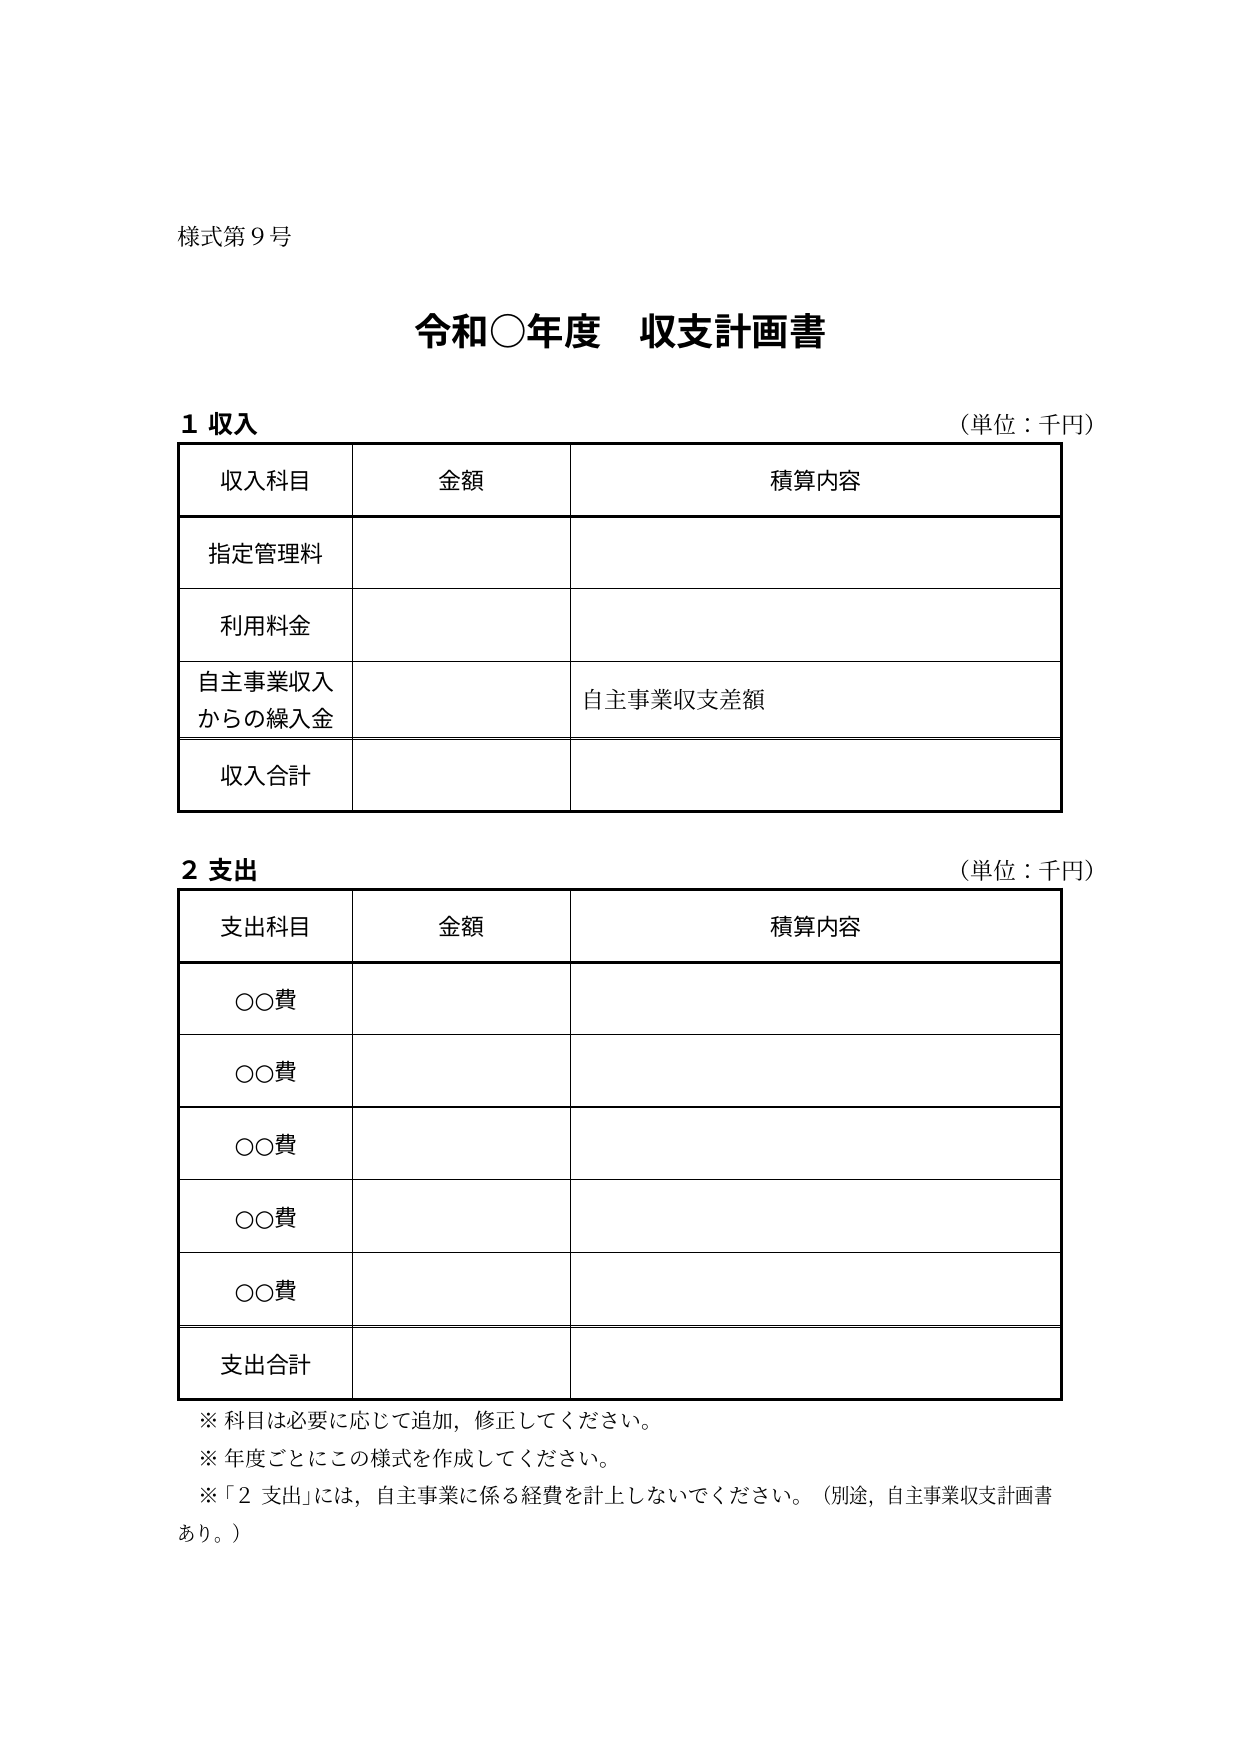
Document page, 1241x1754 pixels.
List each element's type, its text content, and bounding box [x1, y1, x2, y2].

table_cell [353, 1035, 570, 1106]
table_cell 支出合計 [180, 1328, 352, 1398]
table_cell [571, 740, 1060, 809]
table_cell ○○費 [180, 1035, 352, 1106]
table_header 金額 [353, 891, 570, 961]
text ※ 科目は必要に応じて追加，修正してください。 [177, 1401, 1063, 1439]
table_cell [353, 1253, 570, 1325]
table_header 積算内容 [571, 891, 1060, 961]
table_cell [353, 1180, 570, 1252]
table_cell ○○費 [180, 964, 352, 1033]
table_header 支出科目 [180, 891, 352, 961]
table_cell [353, 1328, 570, 1398]
table_header 金額 [353, 445, 570, 515]
table_cell 自主事業収入 からの繰入金 [180, 662, 352, 737]
table_cell 利用料金 [180, 589, 352, 661]
table_cell [353, 518, 570, 588]
table_cell [571, 1108, 1060, 1179]
text ※ 年度ごとにこの様式を作成してください。 [177, 1439, 1063, 1476]
table_cell 自主事業収支差額 [571, 662, 1060, 737]
table_cell [571, 1180, 1060, 1252]
table_cell ○○費 [180, 1253, 352, 1325]
text ２ 支出 （単位：千円） [177, 850, 1063, 888]
text 令和○年度 収支計画書 [177, 292, 1063, 367]
table_header 収入科目 [180, 445, 352, 515]
table_cell [571, 964, 1060, 1033]
table_cell [571, 518, 1060, 588]
table_cell [353, 662, 570, 737]
table_cell ○○費 [180, 1108, 352, 1179]
table_cell [571, 589, 1060, 661]
text ※ ｢２ 支出｣には，自主事業に係る経費を計上しないでください。（別途，自主事業収支計画書あり。） [177, 1476, 1063, 1551]
table_cell [353, 740, 570, 809]
table_cell [353, 1108, 570, 1179]
table_cell 収入合計 [180, 740, 352, 809]
table_cell [571, 1035, 1060, 1106]
table_header 積算内容 [571, 445, 1060, 515]
table_cell [353, 964, 570, 1033]
table_cell 指定管理料 [180, 518, 352, 588]
table_cell [571, 1328, 1060, 1398]
table_cell ○○費 [180, 1180, 352, 1252]
text 様式第９号 [177, 217, 1063, 254]
table_cell [353, 589, 570, 661]
table_cell [571, 1253, 1060, 1325]
text １ 収入 （単位：千円） [177, 404, 1063, 442]
